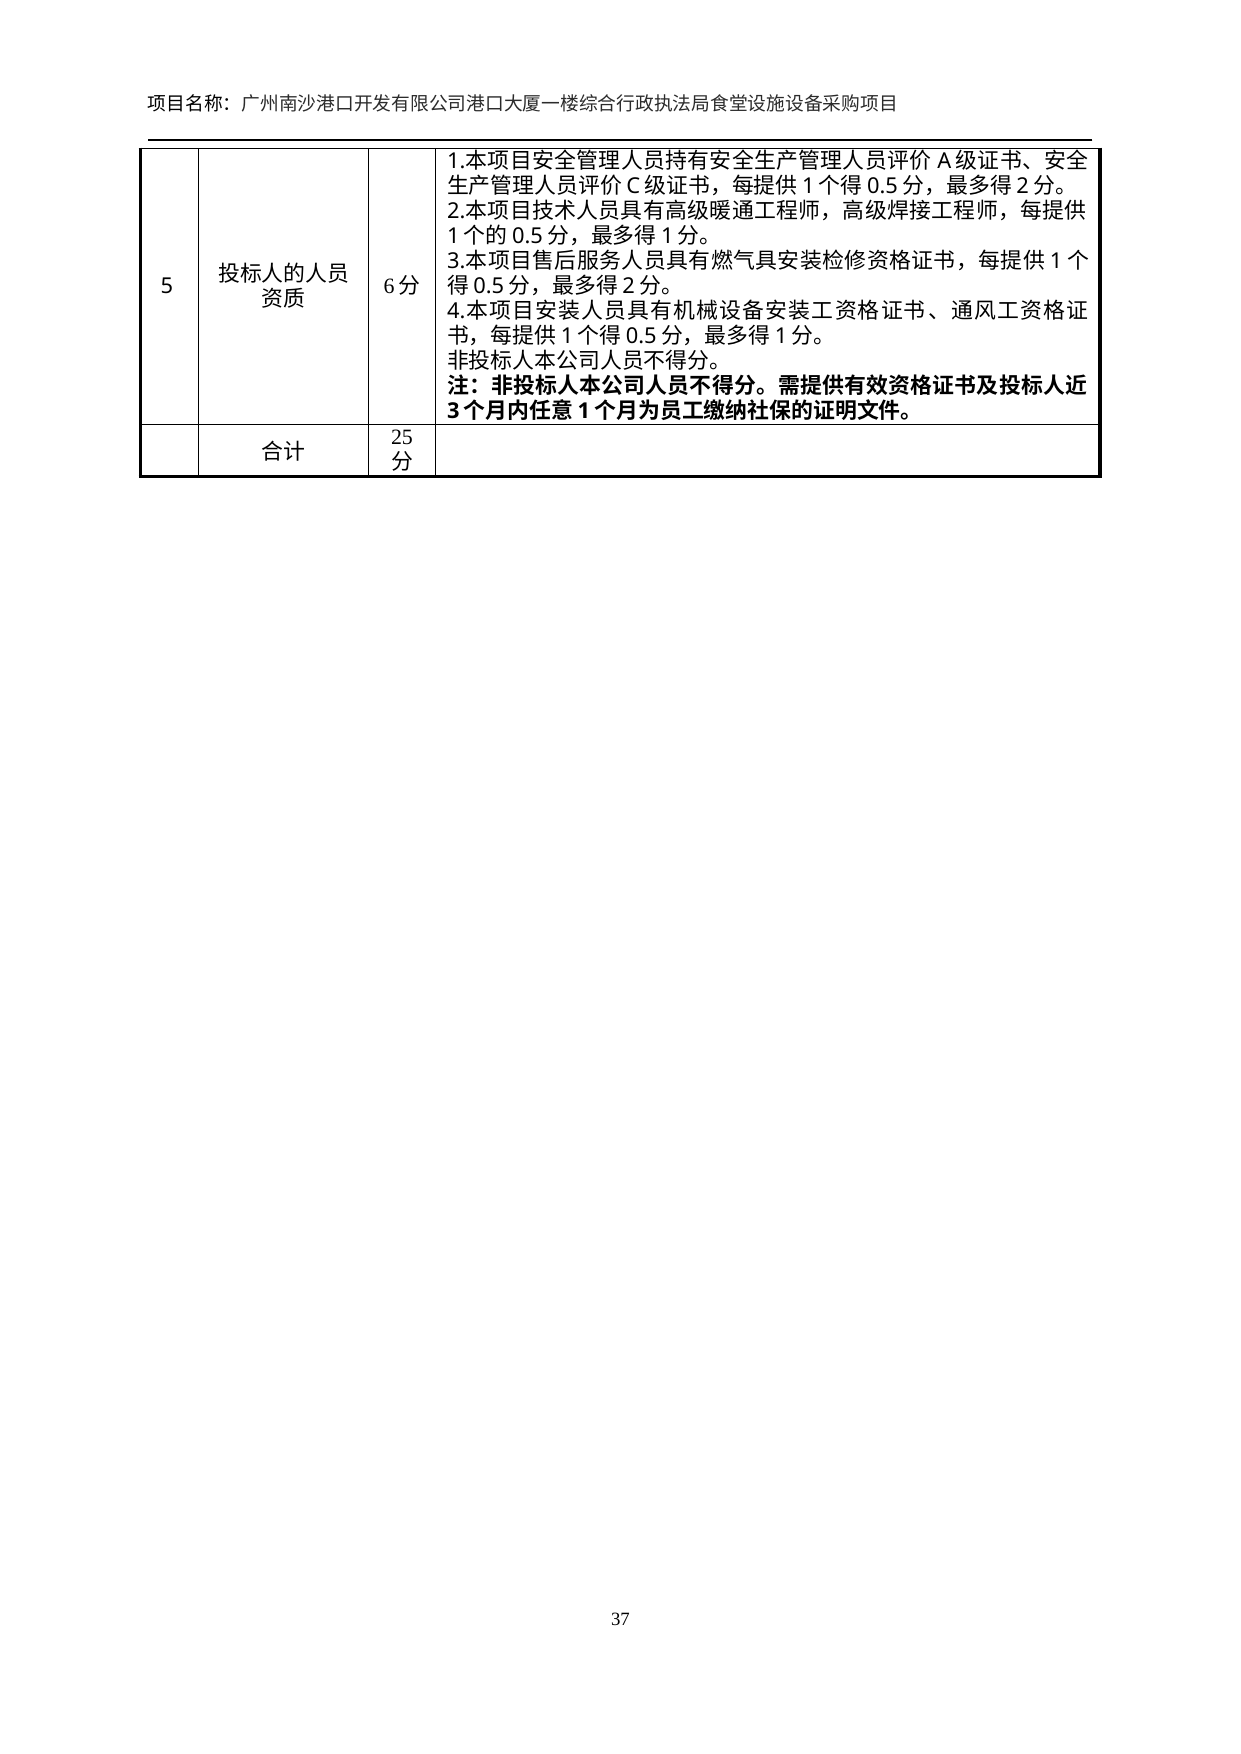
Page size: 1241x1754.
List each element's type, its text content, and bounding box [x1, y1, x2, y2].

table_cell 1.本项目安全管理人员持有安全生产管理人员评价A级证书、安全生产管理人员评价C级证书，每提供1个得0.5分，最多得2分。 2.本项目技术人员具有高级暖通工程师，高级焊接工程师，每提供1个的0.5分，最多得1分。 3.本项目售后服务人员具有燃气具安装检修资格证书，每提供1个得0.5分，最多得2分。 4.本项目安装人员具有机械设备安装工资格证书、通风工资格证书，每提供1个得0.5分，最多得1分。 非投标人本公司人员不得分。 注：非投标人本公司人员不得分。需提供有效资格证书及投标人近3个月内任意1个月为员工缴纳社保的证明文件。 [436, 149, 1098, 424]
table_cell 25分 [369, 425, 435, 475]
table_cell [436, 425, 1098, 475]
table_cell 6分 [369, 149, 435, 424]
table_cell [142, 149, 198, 424]
table_cell [142, 425, 198, 475]
table_cell 合计 [199, 425, 368, 475]
table_cell 投标人的人员资质 [199, 149, 368, 424]
